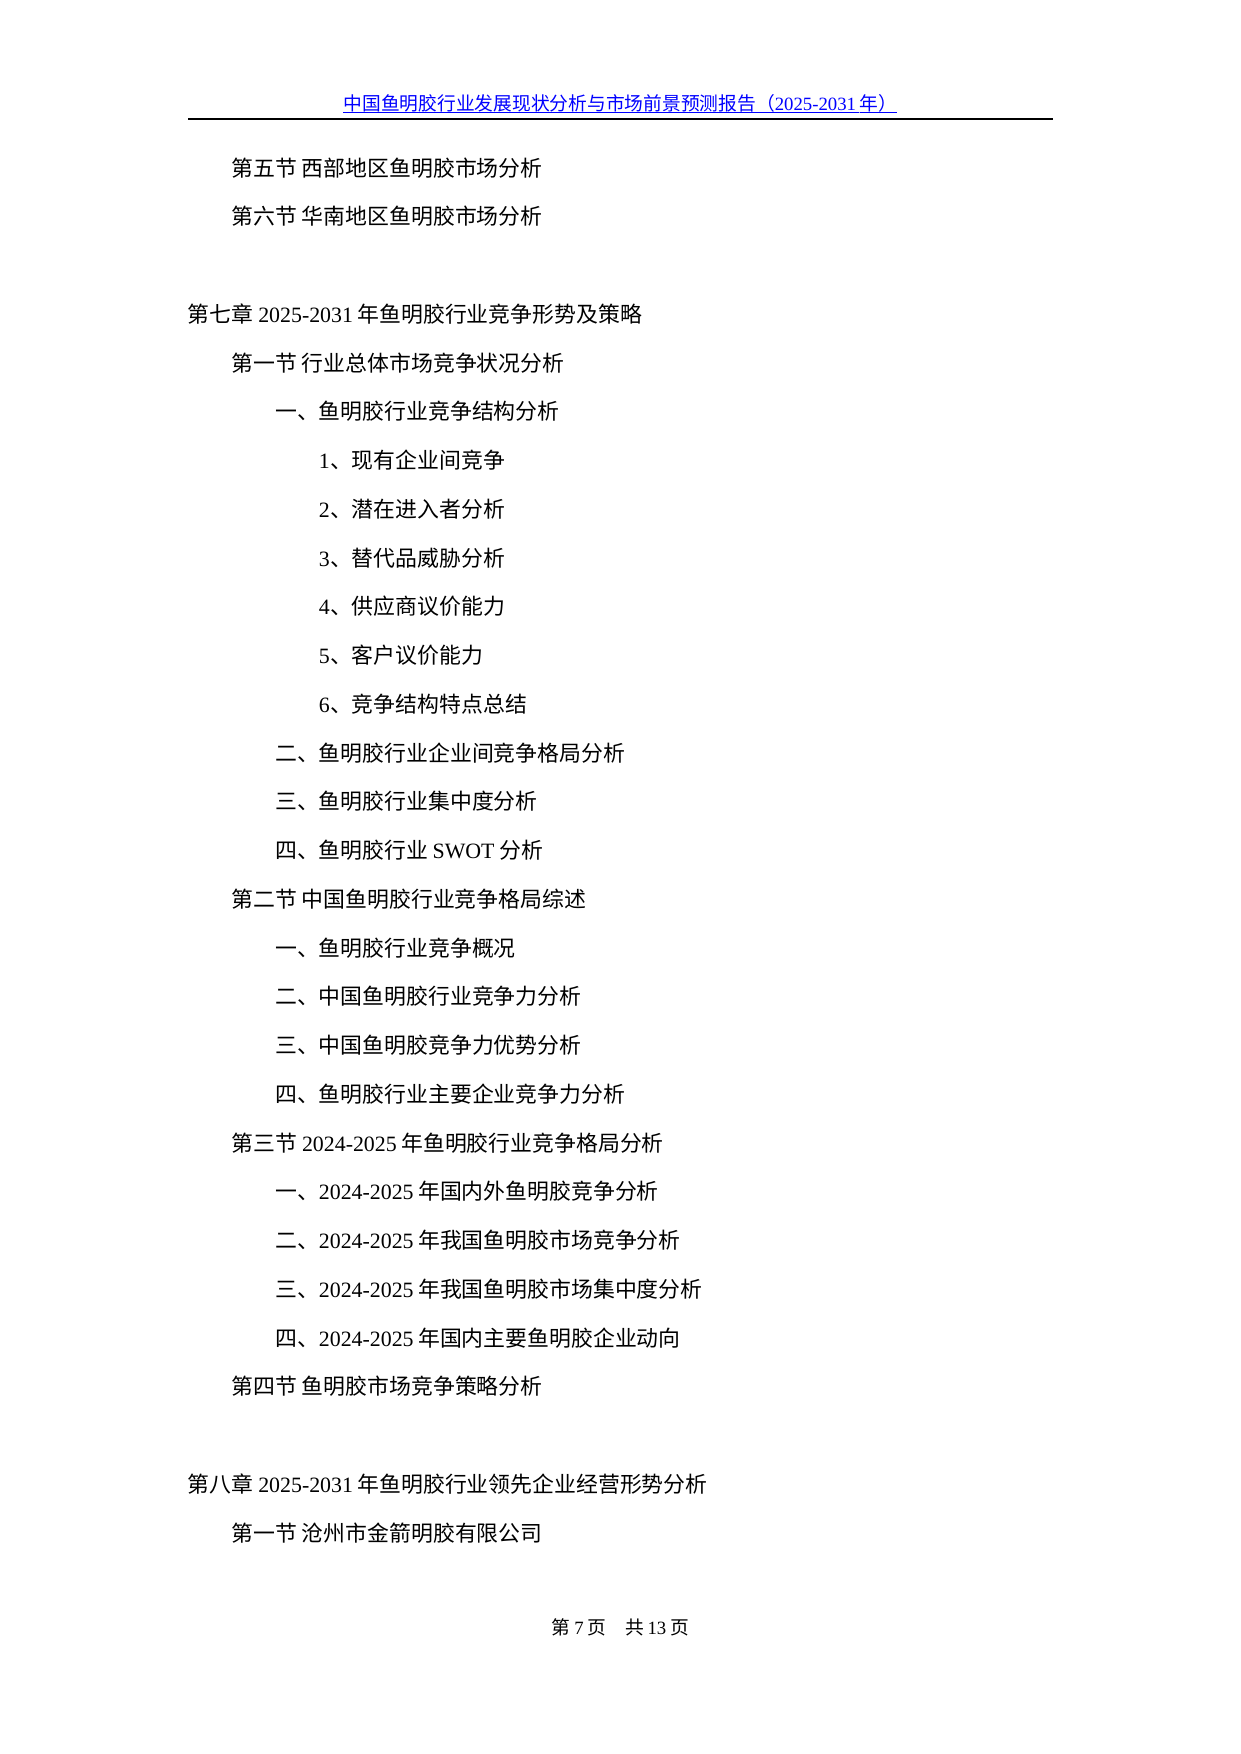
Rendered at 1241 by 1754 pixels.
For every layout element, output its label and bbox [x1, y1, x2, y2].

text [187, 150, 1053, 1548]
